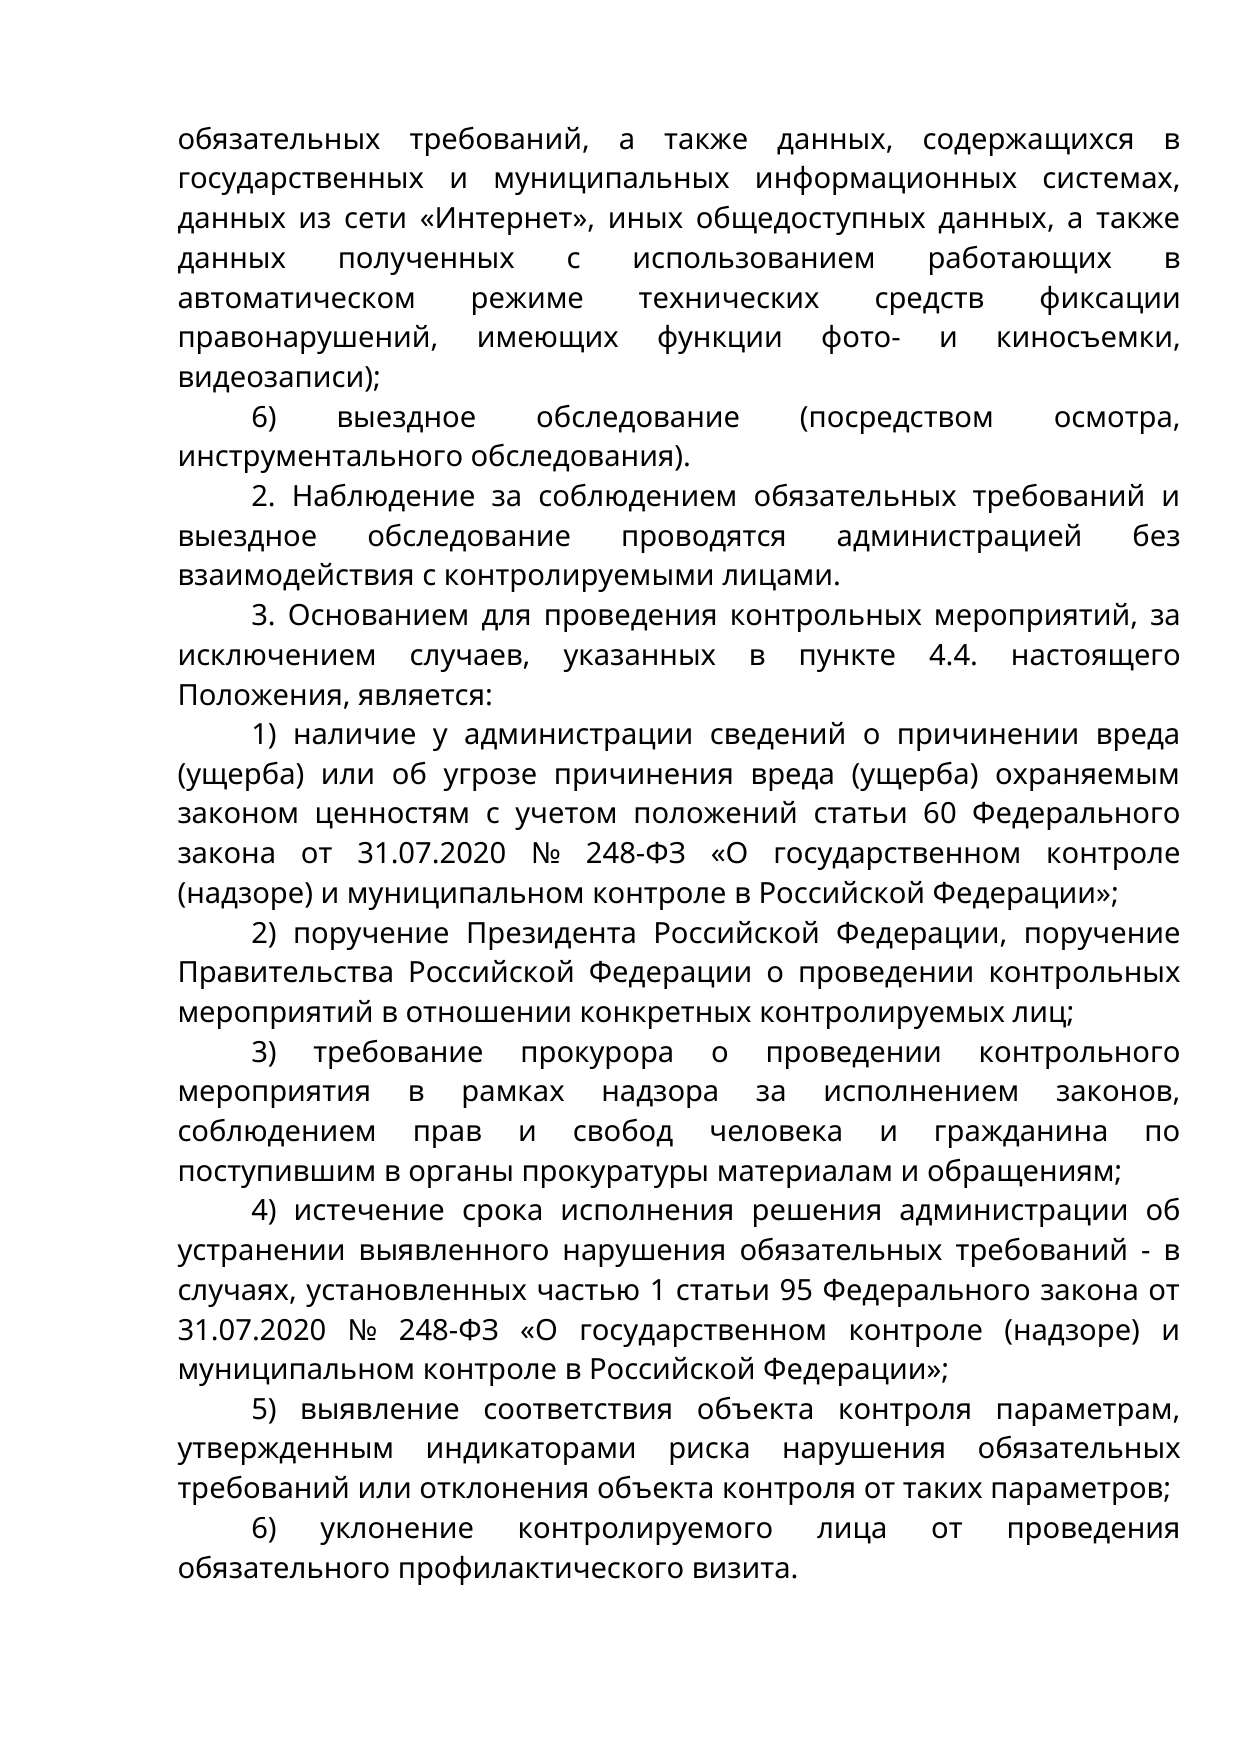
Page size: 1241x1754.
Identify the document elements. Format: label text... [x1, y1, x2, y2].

text 6) выездное обследование (посредством осмотра, инструментального обследования). [177, 396, 1181, 475]
text 3) требование прокурора о проведении контрольного мероприятия в рамках надзора за исполнением законов, соблюдением прав и свобод человека и гражданина по поступившим в органы прокуратуры материалам и обращениям; [177, 1031, 1181, 1190]
text 2. Наблюдение за соблюдением обязательных требований и выездное обследование проводятся администрацией без взаимодействия с контролируемыми лицами. [177, 475, 1181, 594]
text 5) выявление соответствия объекта контроля параметрам, утвержденным индикаторами риска нарушения обязательных требований или отклонения объекта контроля от таких параметров; [177, 1388, 1181, 1507]
text 1) наличие у администрации сведений о причинении вреда (ущерба) или об угрозе причинения вреда (ущерба) охраняемым законом ценностям с учетом положений статьи 60 Федерального закона от 31.07.2020 № 248-ФЗ «О государственном контроле (надзоре) и муниципальном контроле в Российской Федерации»; [177, 713, 1181, 912]
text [177, 118, 1181, 396]
list 3. Основанием для проведения контрольных мероприятий, за исключением случаев, указанных в пункте 4.4. настоящего Положения, является: [177, 594, 1181, 713]
text 6) уклонение контролируемого лица от проведения обязательного профилактического визита. [177, 1507, 1181, 1587]
text 2) поручение Президента Российской Федерации, поручение Правительства Российской Федерации о проведении контрольных мероприятий в отношении конкретных контролируемых лиц; [177, 912, 1181, 1031]
text 4) истечение срока исполнения решения администрации об устранении выявленного нарушения обязательных требований - в случаях, установленных частью 1 статьи 95 Федерального закона от 31.07.2020 № 248-ФЗ «О государственном контроле (надзоре) и муниципальном контроле в Российской Федерации»; [177, 1190, 1181, 1388]
